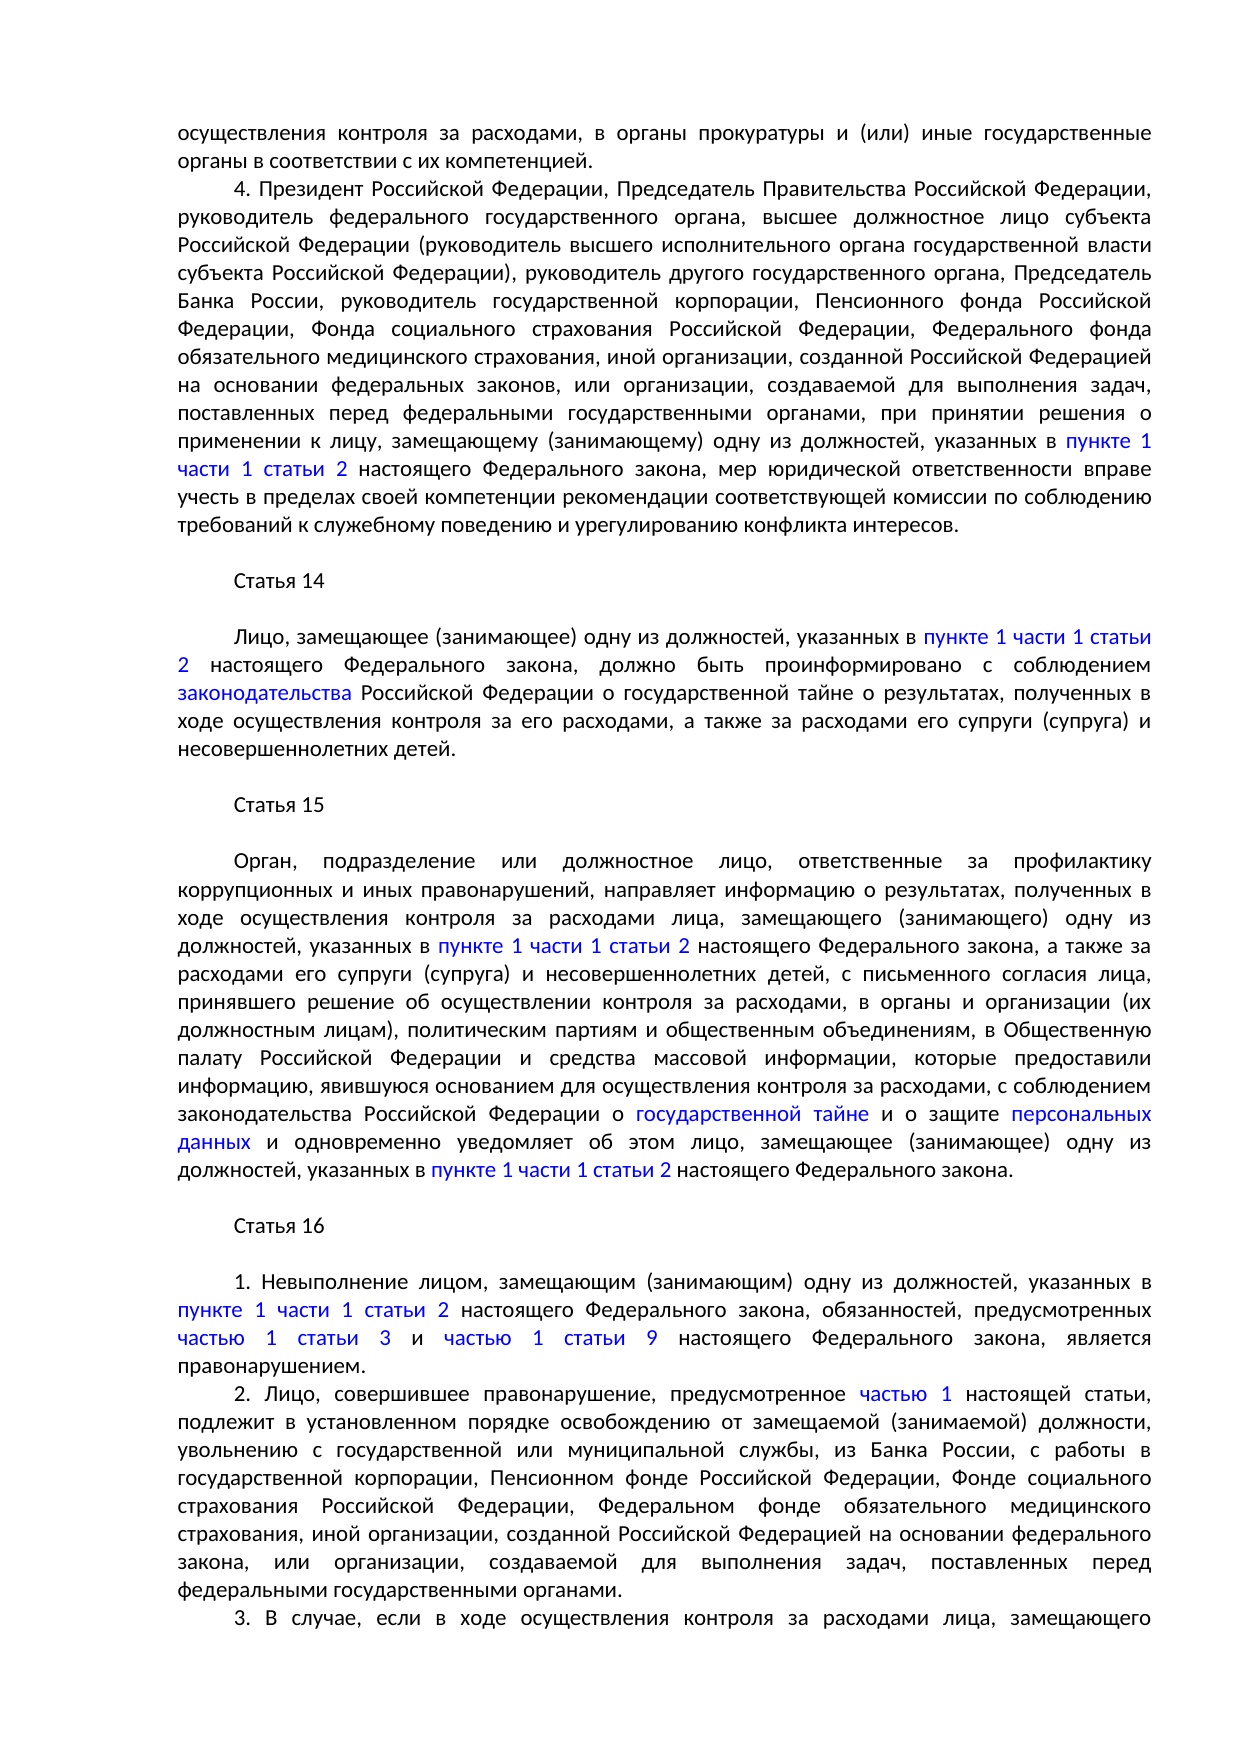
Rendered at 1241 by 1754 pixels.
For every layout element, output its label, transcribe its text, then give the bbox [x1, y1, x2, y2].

text 1. Невыполнение лицом, замещающим (занимающим) одну из должностей, указанных в пункте 1 части 1 статьи 2 настоящего Федерального закона, обязанностей, предусмотренных частью 1 статьи 3 и частью 1 статьи 9 настоящего Федерального закона, является правонарушением. [177, 1267, 1152, 1379]
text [177, 1603, 1152, 1631]
text 4. Президент Российской Федерации, Председатель Правительства Российской Федерации, руководитель федерального государственного органа, высшее должностное лицо субъекта Российской Федерации (руководитель высшего исполнительного органа государственной власти субъекта Российской Федерации), руководитель другого государственного органа, Председатель Банка России, руководитель государственной корпорации, Пенсионного фонда Российской Федерации, Фонда социального страхования Российской Федерации, Федерального фонда обязательного медицинского страхования, иной организации, созданной Российской Федерацией на основании федеральных законов, или организации, создаваемой для выполнения задач, поставленных перед федеральными государственными органами, при принятии решения о применении к лицу, замещающему (занимающему) одну из должностей, указанных в пункте 1 части 1 статьи 2 настоящего Федерального закона, мер юридической ответственности вправе учесть в пределах своей компетенции рекомендации соответствующей комиссии по соблюдению требований к служебному поведению и урегулированию конфликта интересов. [177, 174, 1152, 538]
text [177, 118, 1152, 174]
text Статья 16 [177, 1211, 1152, 1239]
text 2. Лицо, совершившее правонарушение, предусмотренное частью 1 настоящей статьи, подлежит в установленном порядке освобождению от замещаемой (занимаемой) должности, увольнению с государственной или муниципальной службы, из Банка России, с работы в государственной корпорации, Пенсионном фонде Российской Федерации, Фонде социального страхования Российской Федерации, Федеральном фонде обязательного медицинского страхования, иной организации, созданной Российской Федерацией на основании федерального закона, или организации, создаваемой для выполнения задач, поставленных перед федеральными государственными органами. [177, 1379, 1152, 1603]
text Орган, подразделение или должностное лицо, ответственные за профилактику коррупционных и иных правонарушений, направляет информацию о результатах, полученных в ходе осуществления контроля за расходами лица, замещающего (занимающего) одну из должностей, указанных в пункте 1 части 1 статьи 2 настоящего Федерального закона, а также за расходами его супруги (супруга) и несовершеннолетних детей, с письменного согласия лица, принявшего решение об осуществлении контроля за расходами, в органы и организации (их должностным лицам), политическим партиям и общественным объединениям, в Общественную палату Российской Федерации и средства массовой информации, которые предоставили информацию, явившуюся основанием для осуществления контроля за расходами, с соблюдением законодательства Российской Федерации о государственной тайне и о защите персональных данных и одновременно уведомляет об этом лицо, замещающее (занимающее) одну из должностей, указанных в пункте 1 части 1 статьи 2 настоящего Федерального закона. [177, 847, 1152, 1183]
text Статья 15 [177, 791, 1152, 819]
text Статья 14 [177, 566, 1152, 594]
text Лицо, замещающее (занимающее) одну из должностей, указанных в пункте 1 части 1 статьи 2 настоящего Федерального закона, должно быть проинформировано с соблюдением законодательства Российской Федерации о государственной тайне о результатах, полученных в ходе осуществления контроля за его расходами, а также за расходами его супруги (супруга) и несовершеннолетних детей. [177, 622, 1152, 763]
